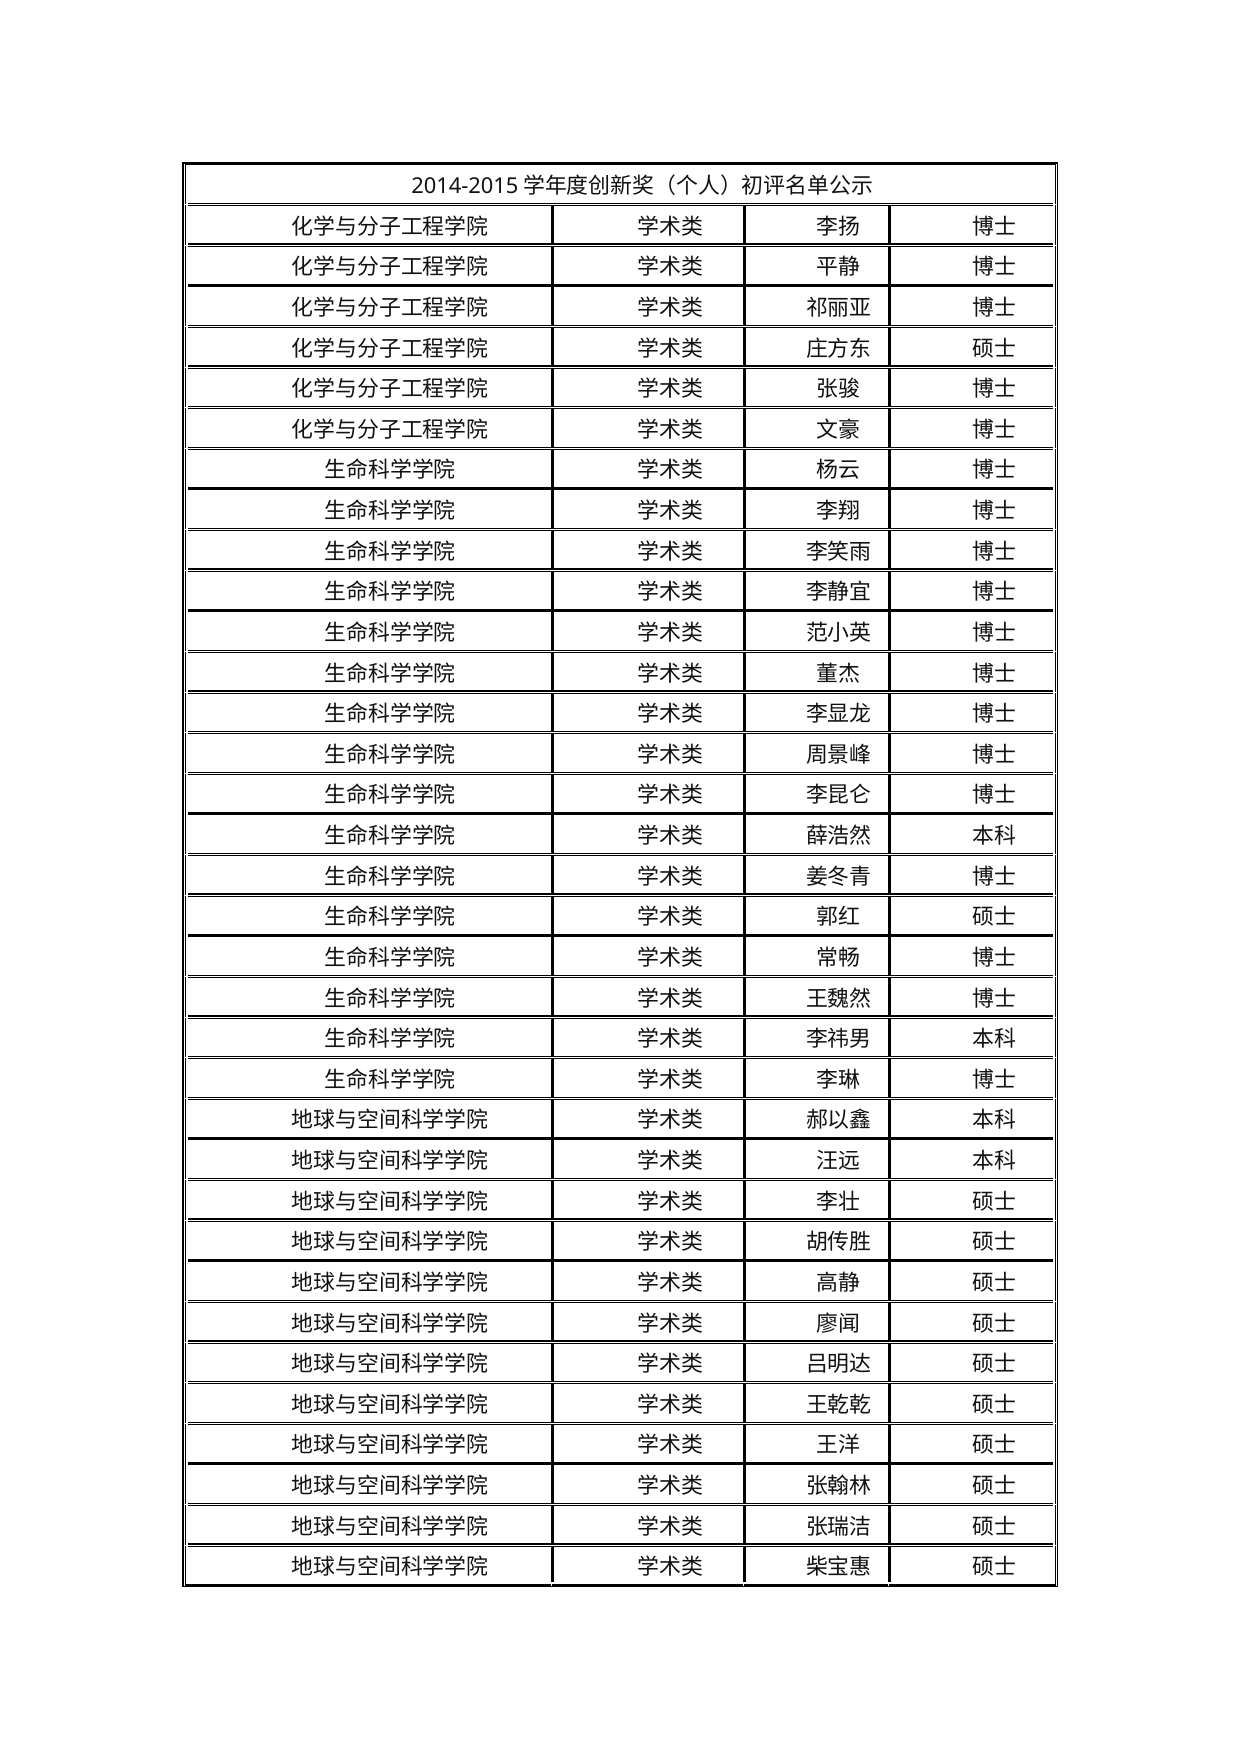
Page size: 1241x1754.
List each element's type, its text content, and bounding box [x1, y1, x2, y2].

table_cell 郝以鑫 [746, 1100, 888, 1137]
table_cell 硕士 [891, 1462, 1055, 1503]
table_cell 文豪 [746, 409, 888, 446]
table_cell 常畅 [746, 937, 888, 974]
table_cell 董杰 [746, 653, 888, 690]
table_cell 张翰林 [746, 1465, 888, 1503]
table_cell 博士 [889, 1056, 1056, 1096]
table_cell 柴宝惠 [744, 1547, 889, 1584]
table_cell 化学与分子工程学院 [186, 284, 551, 324]
table_cell 学术类 [554, 287, 743, 324]
table_cell 学术类 [554, 1222, 743, 1259]
table_cell 博士 [891, 446, 1055, 487]
table_cell 博士 [891, 284, 1055, 324]
table_cell 学术类 [554, 409, 743, 446]
table_cell 硕士 [889, 1543, 1055, 1584]
table_cell 硕士 [891, 1259, 1055, 1299]
table_cell 学术类 [554, 1059, 743, 1096]
table_cell 地球与空间科学学院 [186, 1218, 551, 1259]
table_cell 化学与分子工程学院 [184, 203, 552, 243]
table_cell 硕士 [891, 893, 1055, 934]
table_cell 庄方东 [746, 328, 888, 365]
table_cell 生命科学学院 [186, 446, 551, 487]
table_cell 地球与空间科学学院 [186, 1543, 552, 1584]
table_cell 生命科学学院 [186, 487, 551, 528]
table_cell 学术类 [554, 653, 743, 690]
table_cell 范小英 [746, 612, 888, 649]
table_cell 祁丽亚 [746, 287, 888, 324]
table_cell 学术类 [554, 978, 743, 1015]
table_cell 李静宜 [746, 572, 888, 609]
table_cell 地球与空间科学学院 [186, 1462, 551, 1503]
table_cell 地球与空间科学学院 [186, 1300, 551, 1340]
table_cell 生命科学学院 [184, 731, 552, 771]
table_cell 硕士 [889, 1178, 1056, 1218]
table_cell 博士 [889, 731, 1056, 771]
table_cell 化学与分子工程学院 [186, 325, 551, 365]
table_cell 博士 [891, 487, 1055, 528]
table_cell 地球与空间科学学院 [184, 1503, 552, 1543]
table_cell 地球与空间科学学院 [186, 1259, 551, 1299]
table_cell 地球与空间科学学院 [186, 1137, 551, 1178]
table_cell 化学与分子工程学院 [186, 365, 551, 406]
table_cell 王魏然 [746, 978, 888, 1015]
table_cell 生命科学学院 [186, 893, 551, 934]
table_cell 本科 [891, 1137, 1055, 1178]
table_cell 薛浩然 [746, 815, 888, 853]
table_header 2014-2015学年度创新奖（个人）初评名单公示 [186, 165, 1055, 203]
table_cell 学术类 [554, 775, 743, 812]
table_cell 生命科学学院 [186, 690, 551, 731]
table_cell 博士 [891, 690, 1055, 731]
table_cell 学术类 [554, 1100, 743, 1137]
table_cell 博士 [891, 650, 1055, 690]
table_cell 博士 [891, 771, 1055, 812]
table_cell 李翔 [746, 490, 888, 528]
table_cell 李壮 [746, 1181, 888, 1218]
table_cell 张骏 [746, 369, 888, 406]
table_cell 李琳 [746, 1059, 888, 1096]
table_cell 硕士 [891, 1300, 1055, 1340]
table_cell 学术类 [554, 1303, 743, 1340]
table_cell 高静 [746, 1262, 888, 1299]
table_cell 杨云 [746, 450, 888, 487]
table_cell 地球与空间科学学院 [184, 1381, 552, 1421]
table_cell 汪远 [746, 1140, 888, 1178]
table_cell 博士 [889, 203, 1056, 243]
table_cell 周景峰 [746, 734, 888, 771]
table_cell 地球与空间科学学院 [186, 1421, 551, 1462]
table_cell 张瑞洁 [746, 1506, 888, 1543]
table_cell 学术类 [552, 1547, 744, 1584]
table_cell 生命科学学院 [186, 568, 551, 609]
table_cell 李显龙 [746, 694, 888, 731]
table_cell 学术类 [554, 1019, 743, 1056]
table_cell 学术类 [554, 1384, 743, 1421]
table_cell 李笑雨 [746, 531, 888, 568]
table_cell 学术类 [554, 247, 743, 284]
table_cell 学术类 [554, 328, 743, 365]
table_cell 学术类 [554, 1425, 743, 1462]
table_cell 学术类 [554, 815, 743, 853]
table_cell 硕士 [889, 1503, 1056, 1543]
table_cell 学术类 [554, 1506, 743, 1543]
table_cell 博士 [891, 934, 1055, 974]
table_cell 地球与空间科学学院 [186, 1340, 551, 1381]
table_cell 化学与分子工程学院 [184, 406, 552, 446]
table_cell 博士 [891, 568, 1055, 609]
table_cell 生命科学学院 [186, 609, 551, 649]
table_cell 学术类 [554, 369, 743, 406]
table_cell 学术类 [554, 572, 743, 609]
table_cell 吕明达 [746, 1344, 888, 1381]
table_cell 生命科学学院 [186, 934, 551, 974]
table_cell 学术类 [554, 1181, 743, 1218]
table_cell 博士 [891, 975, 1055, 1015]
table_cell 化学与分子工程学院 [186, 243, 551, 284]
table_cell 本科 [891, 1015, 1055, 1056]
table_cell 硕士 [891, 1421, 1055, 1462]
table_cell 廖闻 [746, 1303, 888, 1340]
table_cell 学术类 [554, 1344, 743, 1381]
table_cell 学术类 [554, 490, 743, 528]
table_cell 博士 [889, 853, 1056, 893]
table_cell 学术类 [554, 612, 743, 649]
table_cell 学术类 [554, 450, 743, 487]
table_cell 博士 [889, 528, 1056, 568]
table_cell 硕士 [891, 1340, 1055, 1381]
table_cell 地球与空间科学学院 [186, 1096, 551, 1137]
table_cell 学术类 [554, 897, 743, 934]
table_cell 学术类 [554, 734, 743, 771]
table_cell 硕士 [889, 1381, 1056, 1421]
table_cell 学术类 [554, 206, 743, 243]
table_cell 生命科学学院 [186, 1015, 551, 1056]
table_cell 生命科学学院 [186, 812, 551, 853]
table_cell 王洋 [746, 1425, 888, 1462]
table_cell 学术类 [554, 531, 743, 568]
table_cell 博士 [891, 243, 1055, 284]
table_cell 李昆仑 [746, 775, 888, 812]
table_cell 李扬 [746, 206, 888, 243]
table_cell 本科 [891, 1096, 1055, 1137]
table_cell 王乾乾 [746, 1384, 888, 1421]
table_cell 学术类 [554, 1465, 743, 1503]
table_cell 生命科学学院 [184, 853, 552, 893]
table_cell 姜冬青 [746, 856, 888, 893]
table_cell 博士 [891, 609, 1055, 649]
table_cell 李祎男 [746, 1019, 888, 1056]
table_cell 硕士 [891, 1218, 1055, 1259]
table_cell 平静 [746, 247, 888, 284]
table_cell 学术类 [554, 1262, 743, 1299]
table_cell 胡传胜 [746, 1222, 888, 1259]
table_cell 博士 [891, 365, 1055, 406]
table_cell 学术类 [554, 856, 743, 893]
table_cell 生命科学学院 [186, 771, 551, 812]
table_cell 生命科学学院 [184, 528, 552, 568]
table_cell 生命科学学院 [186, 975, 551, 1015]
table_cell 学术类 [554, 937, 743, 974]
table_cell 学术类 [554, 1140, 743, 1178]
table_cell 生命科学学院 [186, 650, 551, 690]
table_cell 本科 [891, 812, 1055, 853]
table_cell 地球与空间科学学院 [184, 1178, 552, 1218]
table_cell 硕士 [891, 325, 1055, 365]
table_cell 博士 [889, 406, 1056, 446]
table_cell 郭红 [746, 897, 888, 934]
table_cell 生命科学学院 [184, 1056, 552, 1096]
table_cell 学术类 [554, 694, 743, 731]
